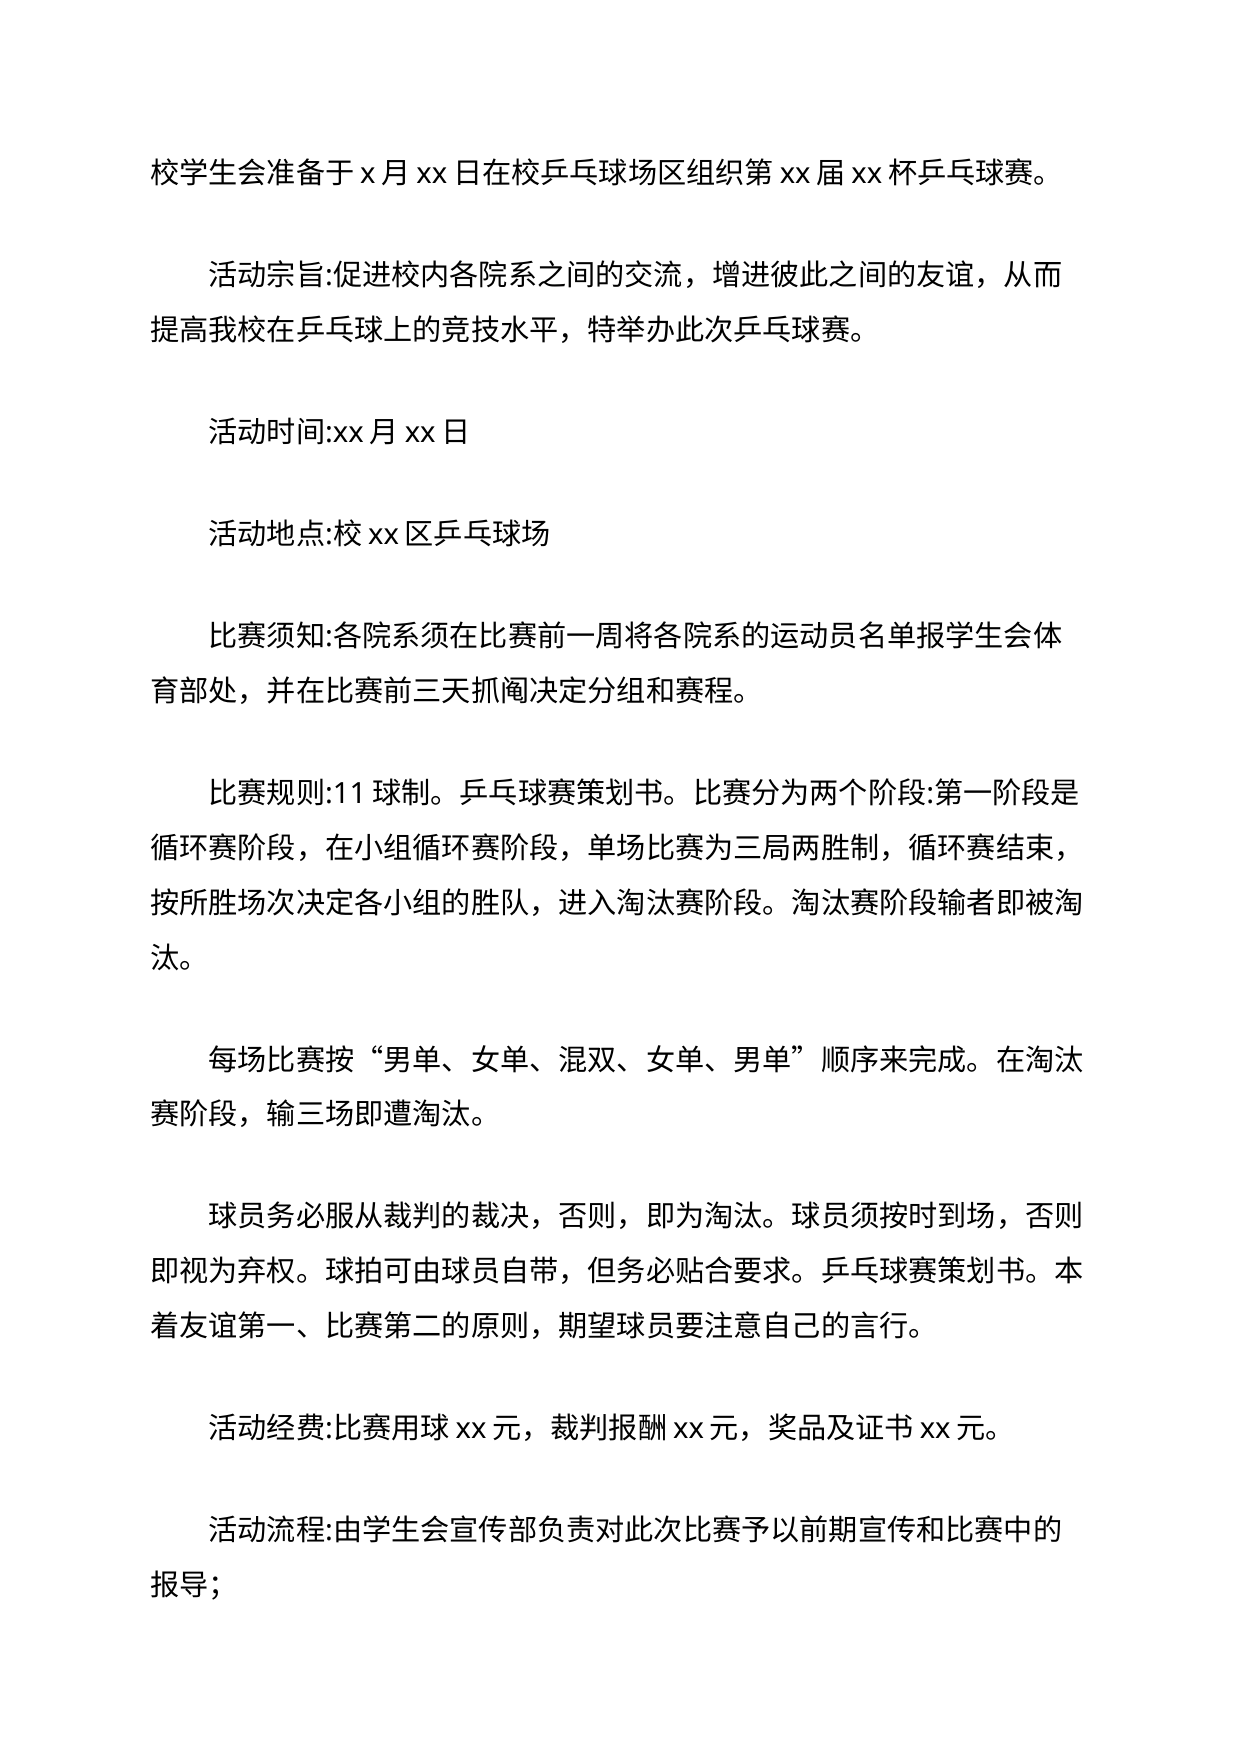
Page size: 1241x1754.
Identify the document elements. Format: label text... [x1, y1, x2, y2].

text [150, 150, 1090, 192]
text 活动时间:xx月xx日 [150, 409, 1090, 451]
text 球员务必服从裁判的裁决，否则，即为淘汰。球员须按时到场，否则即视为弃权。球拍可由球员自带，但务必贴合要求。乒乓球赛策划书。本着友谊第一、比赛第二的原则，期望球员要注意自己的言行。 [150, 1193, 1090, 1345]
text 活动宗旨:促进校内各院系之间的交流，增进彼此之间的友谊，从而提高我校在乒乓球上的竞技水平，特举办此次乒乓球赛。 [150, 252, 1090, 349]
text 比赛须知:各院系须在比赛前一周将各院系的运动员名单报学生会体育部处，并在比赛前三天抓阄决定分组和赛程。 [150, 613, 1090, 710]
text 每场比赛按“男单、女单、混双、女单、男单”顺序来完成。在淘汰赛阶段，输三场即遭淘汰。 [150, 1036, 1090, 1133]
text 活动地点:校xx区乒乓球场 [150, 511, 1090, 553]
text 活动流程:由学生会宣传部负责对此次比赛予以前期宣传和比赛中的报导； [150, 1506, 1090, 1603]
text 活动经费:比赛用球xx元，裁判报酬xx元，奖品及证书xx元。 [150, 1404, 1090, 1447]
text 比赛规则:11球制。乒乓球赛策划书。比赛分为两个阶段:第一阶段是循环赛阶段，在小组循环赛阶段，单场比赛为三局两胜制，循环赛结束，按所胜场次决定各小组的胜队，进入淘汰赛阶段。淘汰赛阶段输者即被淘汰。 [150, 769, 1090, 977]
